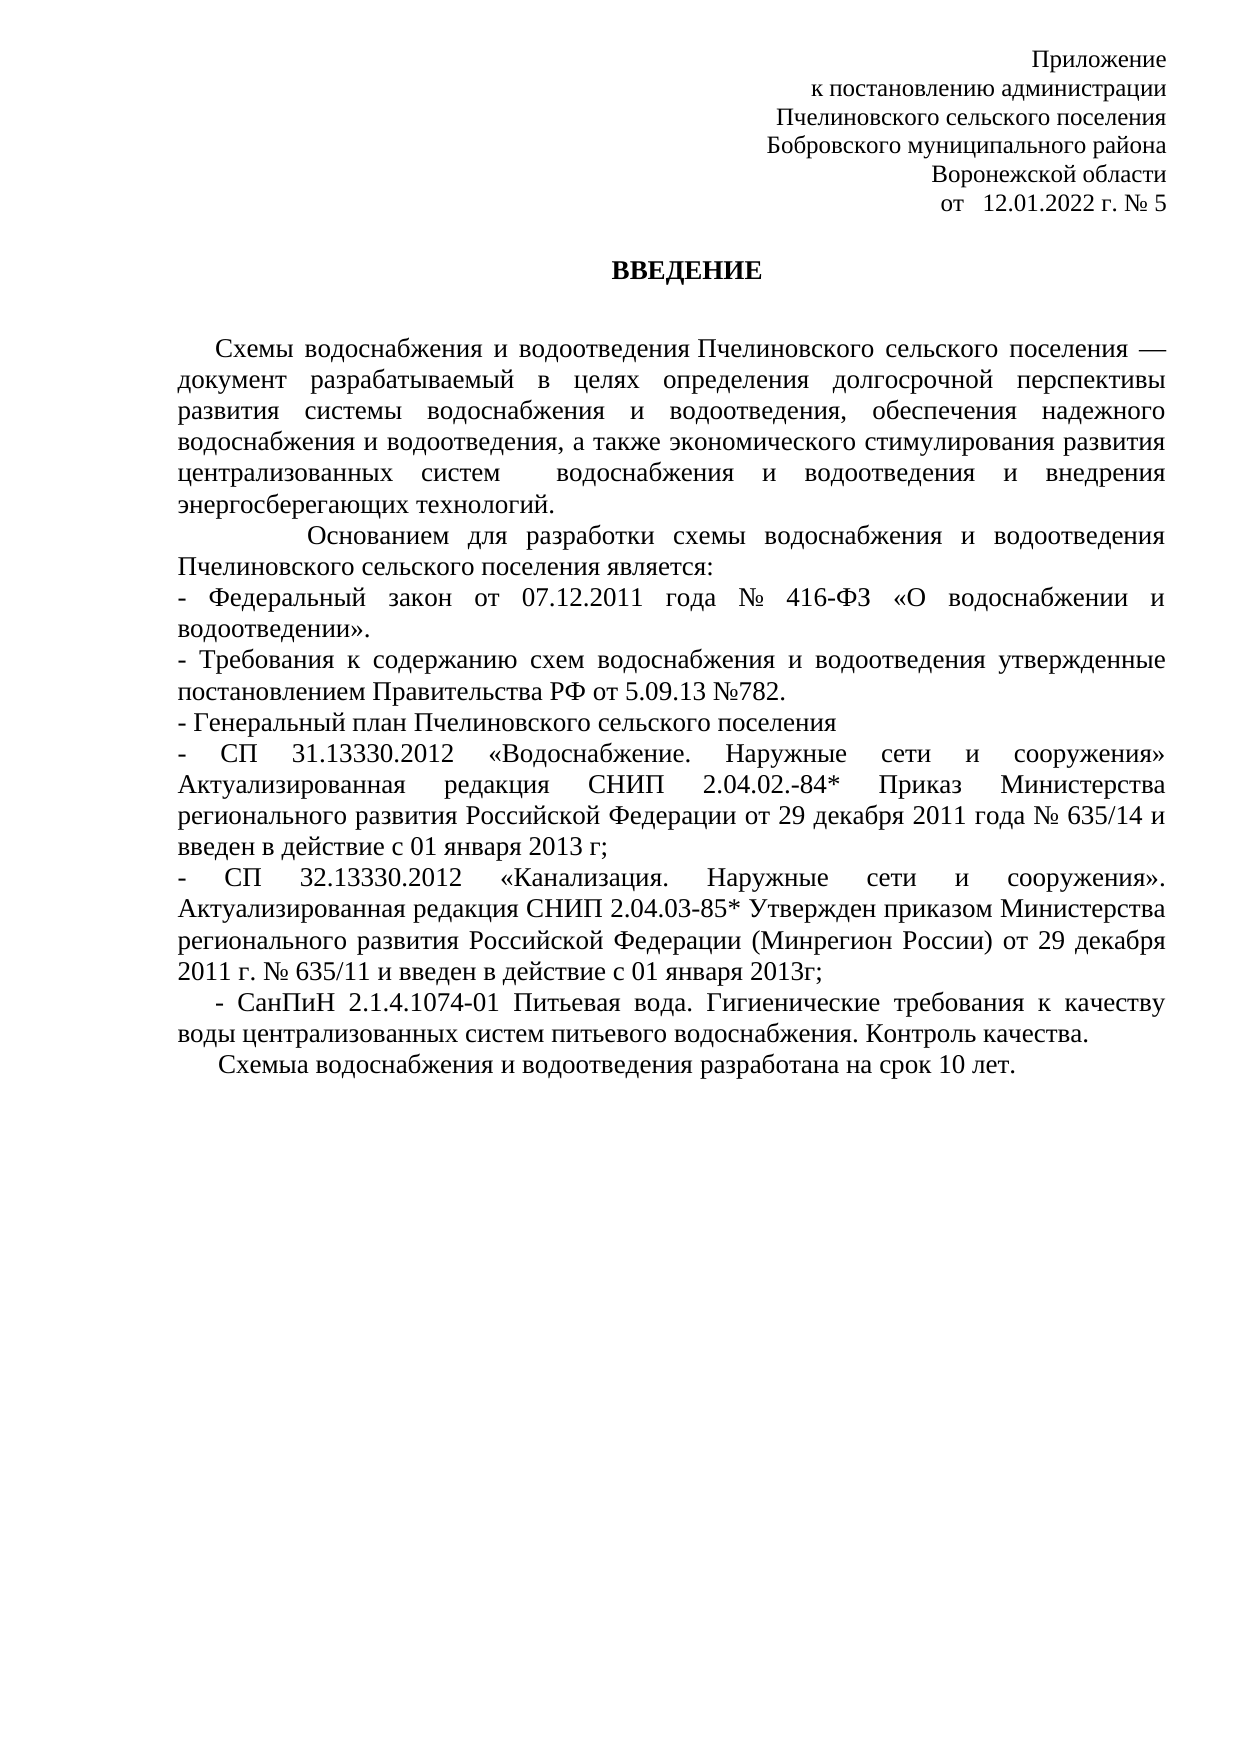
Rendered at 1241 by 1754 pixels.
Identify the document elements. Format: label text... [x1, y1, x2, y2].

text - Федеральный закон от 07.12.2011 года № 416-ФЗ «О водоснабжении и водоотведении». [177, 581, 1167, 643]
text к постановлению администрации [177, 73, 1167, 102]
text - Требования к содержанию схем водоснабжения и водоотведения утвержденные постановлением Правительства РФ от 5.09.13 №782. [177, 643, 1167, 706]
text Приложение [177, 44, 1167, 73]
text Схемыа водоснабжения и водоотведения разработана на срок 10 лет. [177, 1048, 1167, 1079]
text Основанием для разработки схемы водоснабжения и водоотведения Пчелиновского сельского поселения является: [177, 519, 1167, 581]
text Пчелиновского сельского поселения [177, 102, 1167, 131]
text - Генеральный план Пчелиновского сельского поселения [177, 706, 1167, 737]
text Бобровского муниципального района [177, 131, 1167, 159]
text от 12.01.2022 г. № 5 [177, 188, 1167, 217]
text Воронежской области [177, 159, 1167, 188]
text ВВЕДЕНИЕ [207, 254, 1167, 285]
text - СП 32.13330.2012 «Канализация. Наружные сети и сооружения». Актуализированная редакция СНИП 2.04.03-85* Утвержден приказом Министерства регионального развития Российской Федерации (Минрегион России) от 29 декабря . № 635/11 и введен в действие с 01 января 2013г; [177, 861, 1167, 986]
text - СП 31.13330.2012 «Водоснабжение. Наружные сети и сооружения» Актуализированная редакция СНИП 2.04.02.-84* Приказ Министерства регионального развития Российской Федерации от 29 декабря 2011 года № 635/14 и введен в действие с 01 января ; [177, 737, 1167, 861]
text Схемы водоснабжения и водоотведения Пчелиновского сельского поселения — документ разрабатываемый в целях определения долгосрочной перспективы развития системы водоснабжения и водоотведения, обеспечения надежного водоснабжения и водоотведения, а также экономического стимулирования развития централизованных систем водоснабжения и водоотведения и внедрения энергосберегающих технологий. [177, 332, 1167, 519]
text - СанПиН 2.1.4.1074-01 Питьевая вода. Гигиенические требования к качеству воды централизованных систем питьевого водоснабжения. Контроль качества. [177, 986, 1167, 1048]
